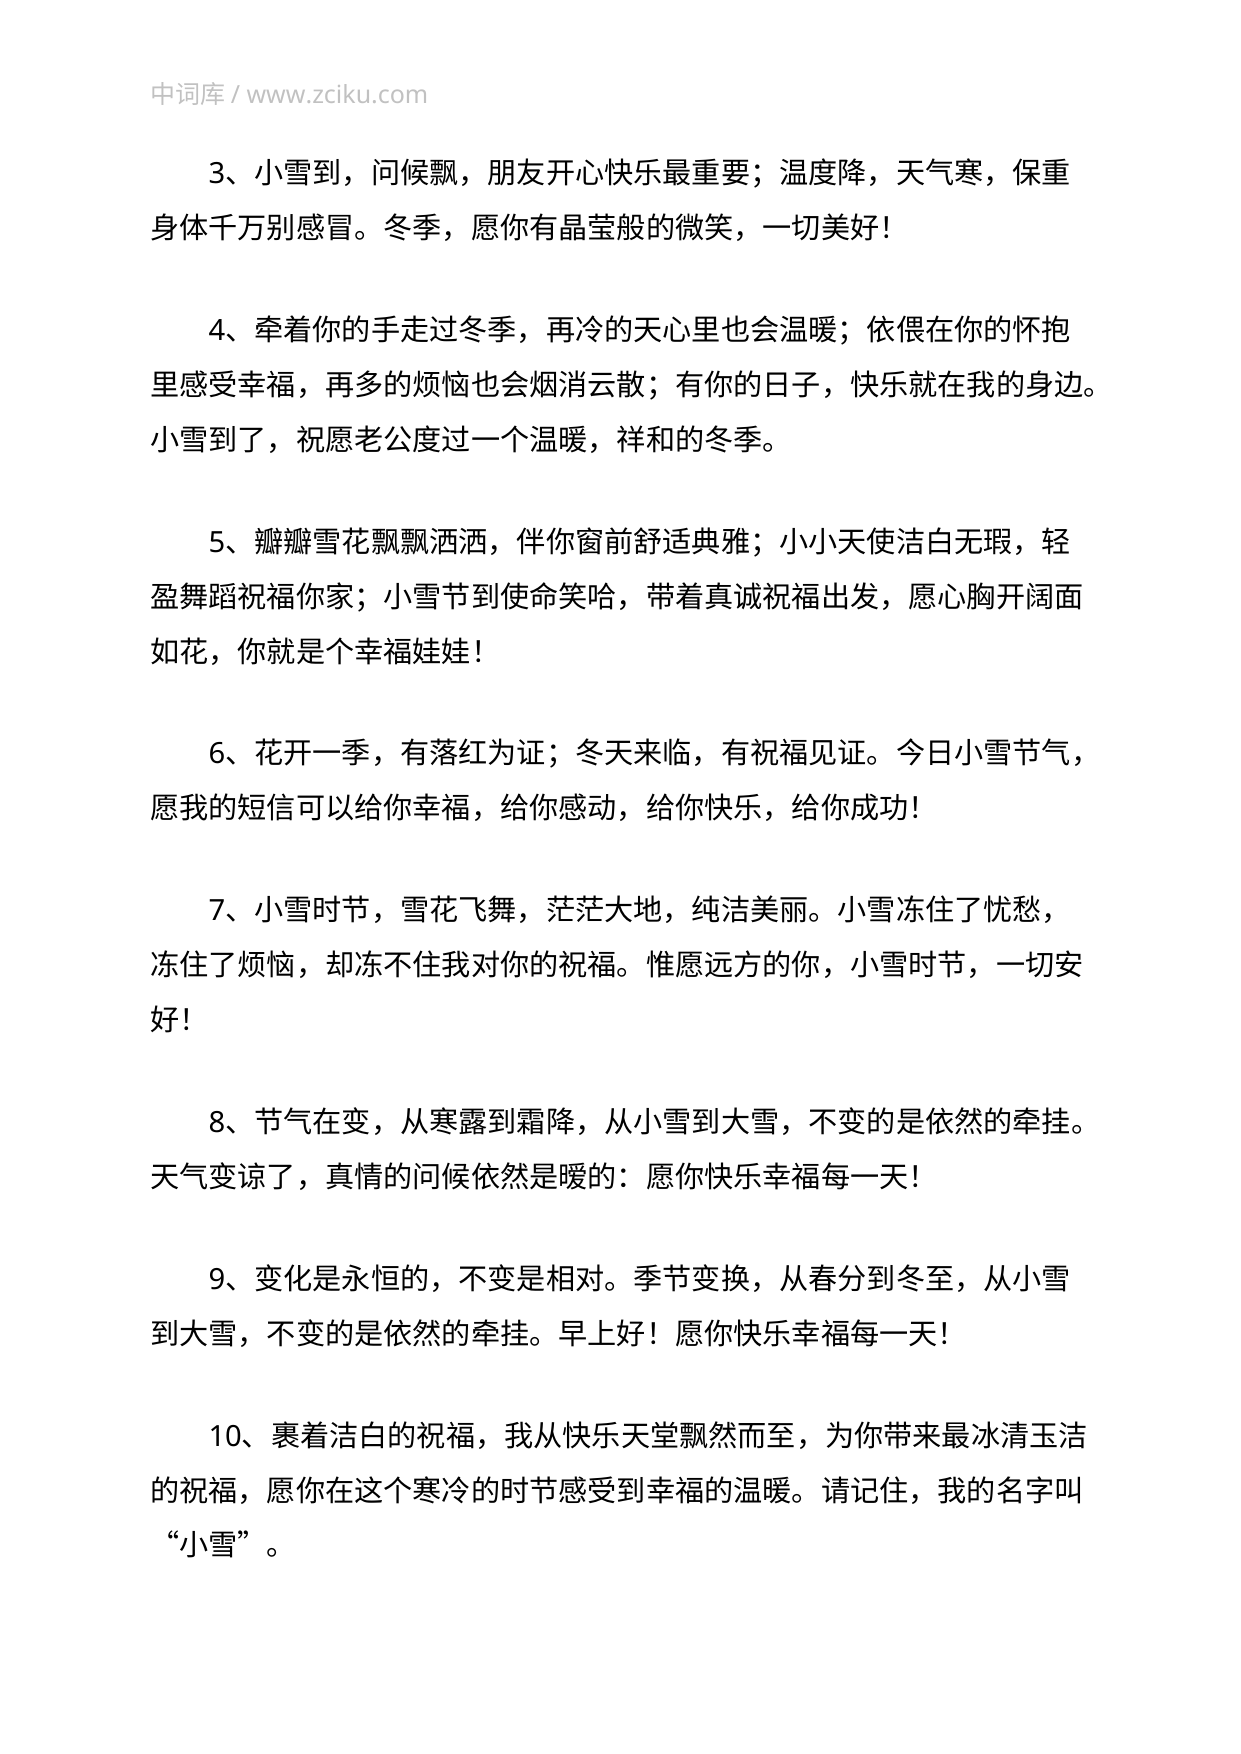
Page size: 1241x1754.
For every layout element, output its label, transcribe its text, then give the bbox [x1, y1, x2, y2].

text 9、变化是永恒的，不变是相对。季节变换，从春分到冬至，从小雪到大雪，不变的是依然的牵挂。早上好！愿你快乐幸福每一天！ [150, 1255, 1090, 1353]
text 8、节气在变，从寒露到霜降，从小雪到大雪，不变的是依然的牵挂。天气变谅了，真情的问候依然是暧的：愿你快乐幸福每一天！ [150, 1098, 1090, 1196]
text 3、小雪到，问候飘，朋友开心快乐最重要；温度降，天气寒，保重身体千万别感冒。冬季，愿你有晶莹般的微笑，一切美好！ [150, 150, 1090, 247]
text 7、小雪时节，雪花飞舞，茫茫大地，纯洁美丽。小雪冻住了忧愁，冻住了烦恼，却冻不住我对你的祝福。惟愿远方的你，小雪时节，一切安好！ [150, 887, 1090, 1039]
text 10、裹着洁白的祝福，我从快乐天堂飘然而至，为你带来最冰清玉洁的祝福，愿你在这个寒冷的时节感受到幸福的温暖。请记住，我的名字叫“小雪”。 [150, 1412, 1090, 1564]
text 6、花开一季，有落红为证；冬天来临，有祝福见证。今日小雪节气，愿我的短信可以给你幸福，给你感动，给你快乐，给你成功！ [150, 730, 1090, 827]
text 4、牵着你的手走过冬季，再冷的天心里也会温暖；依偎在你的怀抱里感受幸福，再多的烦恼也会烟消云散；有你的日子，快乐就在我的身边。小雪到了，祝愿老公度过一个温暖，祥和的冬季。 [150, 307, 1090, 459]
text 5、瓣瓣雪花飘飘洒洒，伴你窗前舒适典雅；小小天使洁白无瑕，轻盈舞蹈祝福你家；小雪节到使命笑哈，带着真诚祝福出发，愿心胸开阔面如花，你就是个幸福娃娃！ [150, 518, 1090, 671]
